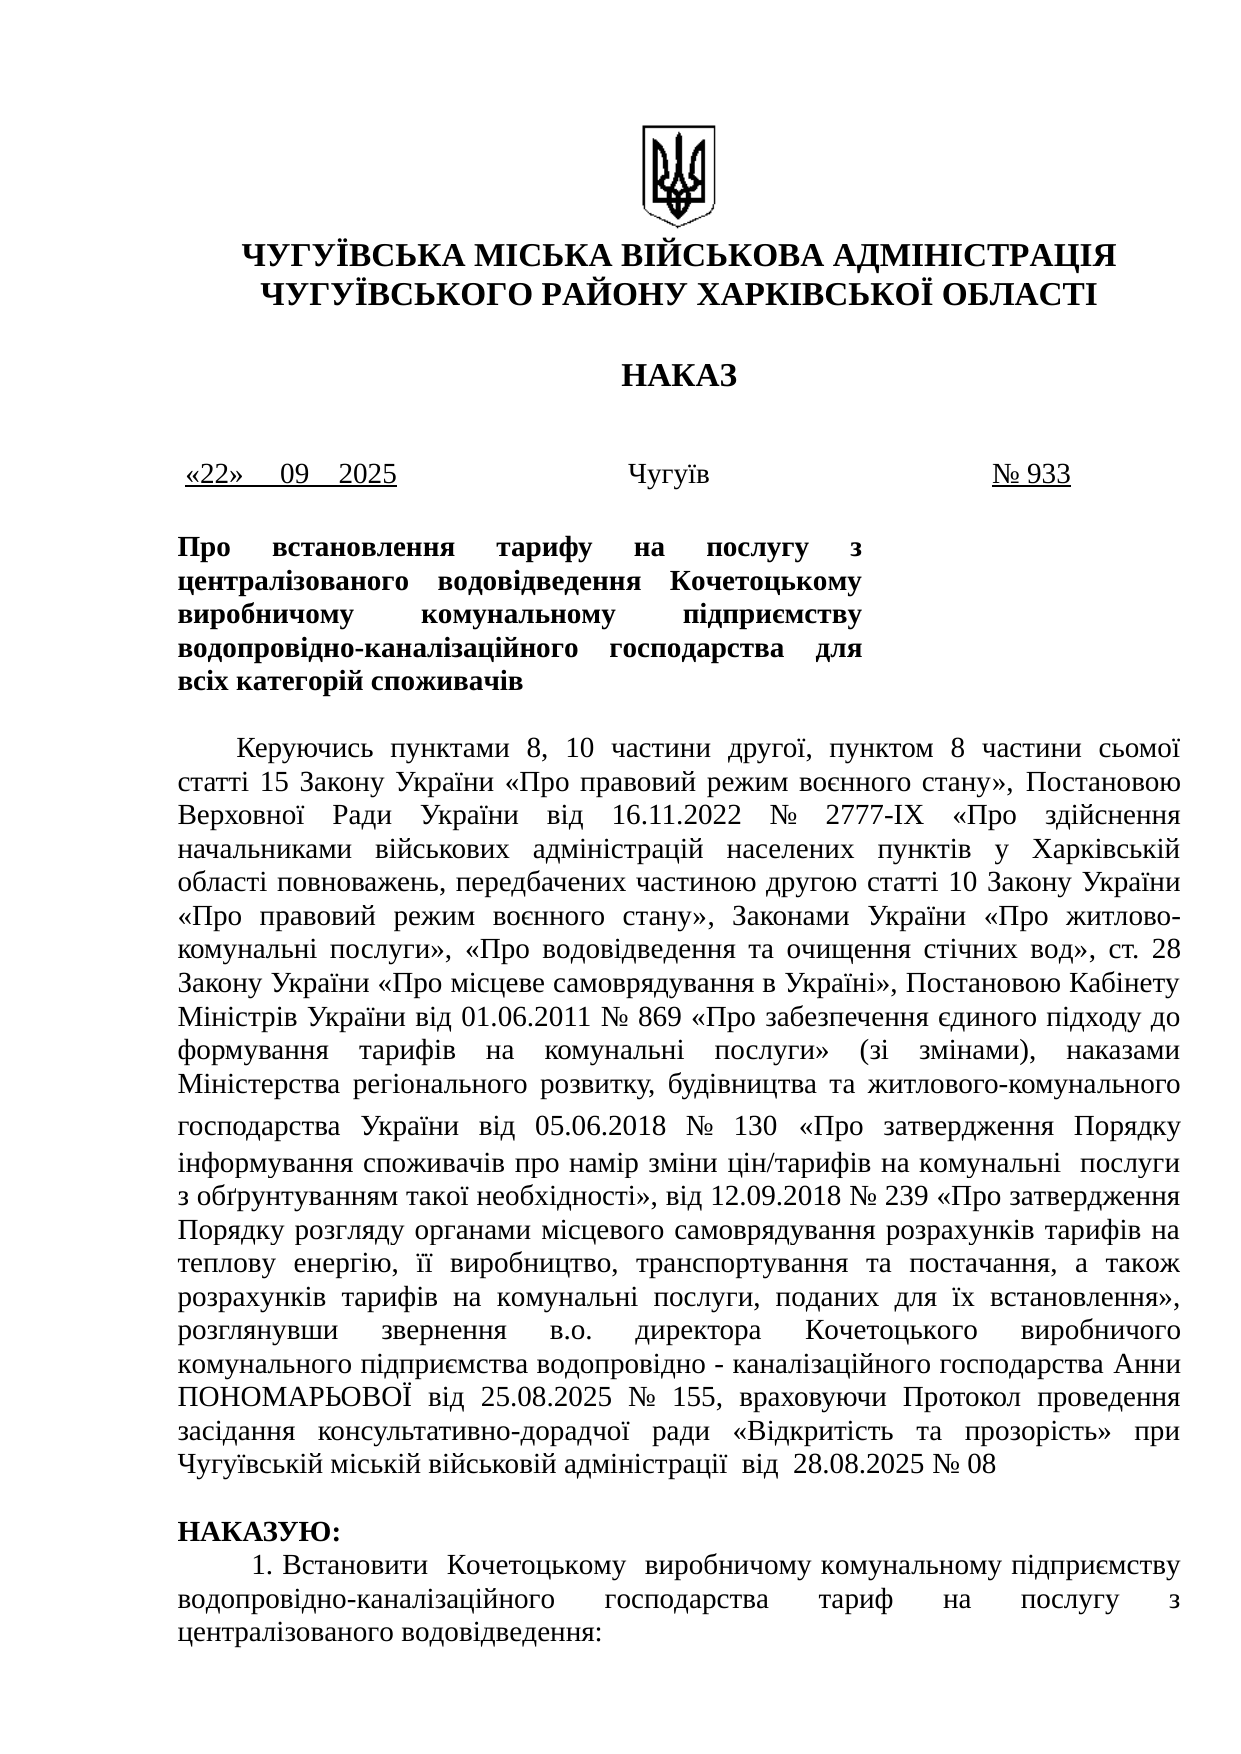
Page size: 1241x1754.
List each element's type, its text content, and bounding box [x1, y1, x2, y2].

table_header «22» 09 2025 [155, 456, 514, 505]
text Про встановлення тарифу на послугу з централізованого водовідведення Кочетоцькому виробничому комунальному підприємству водопровідно-каналізаційного господарства для всіх категорій споживачів [177, 529, 862, 697]
text НАКАЗ [177, 355, 1181, 394]
text НАКАЗУЮ: [177, 1514, 1181, 1547]
subtitle ЧУГУЇВСЬКА МІСЬКА ВІЙСЬКОВА АДМІНІСТРАЦІЯ ЧУГУЇВСЬКОГО РАЙОНУ ХАРКІВСЬКОЇ ОБЛАСТІ [177, 236, 1181, 312]
text Керуючись пунктами 8, 10 частини другої, пунктом 8 частини сьомої статті 15 Закону України «Про правовий режим воєнного стану», Постановою Верховної Ради України від 16.11.2022 № 2777-ІХ «Про здійснення начальниками військових адміністрацій населених пунктів у Харківській області повноважень, передбачених частиною другою статті 10 Закону України «Про правовий режим воєнного стану», Законами України «Про житлово-комунальні послуги», «Про водовідведення та очищення стічних вод», ст. 28 Закону України «Про місцеве самоврядування в Україні», Постановою Кабінету Міністрів України від 01.06.2011 № 869 «Про забезпечення єдиного підходу до формування тарифів на комунальні послуги» (зі змінами), наказами Міністерства регіонального розвитку, будівництва та житлового-комунального господарства України від 05.06.2018 № 130 «Про затвердження Порядку інформування споживачів про намір зміни цін/тарифів на комунальні послуги з обґрунтуванням такої необхідності», від 12.09.2018 № 239 «Про затвердження Порядку розгляду органами місцевого самоврядування розрахунків тарифів на теплову енергію, її виробництво, транспортування та постачання, а також розрахунків тарифів на комунальні послуги, поданих для їх встановлення», розглянувши звернення в.о. директора Кочетоцького виробничого комунального підприємства водопровідно - каналізаційного господарства Анни ПОНОМАРЬОВОЇ від 25.08.2025 № 155, враховуючи Протокол проведення засідання консультативно-дорадчої ради «Відкритість та прозорість» при Чугуївській міській військовій адміністрації від 28.08.2025 № 08 [177, 1312, 1181, 1480]
text Керуючись пунктами 8, 10 частини другої, пунктом 8 частини сьомої статті 15 Закону України «Про правовий режим воєнного стану», Постановою Верховної Ради України від 16.11.2022 № 2777-ІХ «Про здійснення начальниками військових адміністрацій населених пунктів у Харківській області повноважень, передбачених частиною другою статті 10 Закону України «Про правовий режим воєнного стану», Законами України «Про житлово-комунальні послуги», «Про водовідведення та очищення стічних вод», ст. 28 Закону України «Про місцеве самоврядування в Україні», Постановою Кабінету Міністрів України від 01.06.2011 № 869 «Про забезпечення єдиного підходу до формування тарифів на комунальні послуги» (зі змінами), наказами Міністерства регіонального розвитку, будівництва та житлового-комунального господарства України від 05.06.2018 № 130 «Про затвердження Порядку інформування споживачів про намір зміни цін/тарифів на комунальні послуги з обґрунтуванням такої необхідності», від 12.09.2018 № 239 «Про затвердження Порядку розгляду органами місцевого самоврядування розрахунків тарифів на теплову енергію, її виробництво, транспортування та постачання, а також розрахунків тарифів на комунальні послуги, поданих для їх встановлення», розглянувши звернення в.о. директора Кочетоцького виробничого комунального підприємства водопровідно - каналізаційного господарства Анни ПОНОМАРЬОВОЇ від 25.08.2025 № 155, враховуючи Протокол проведення засідання консультативно-дорадчої ради «Відкритість та прозорість» при Чугуївській міській військовій адміністрації від 28.08.2025 № 08 [177, 730, 1181, 1145]
table_header № 933 [803, 456, 1203, 505]
table_header Чугуїв [514, 456, 803, 505]
text 1. Встановити Кочетоцькому виробничому комунальному підприємству водопровідно-каналізаційного господарства тариф на послугу з централізованого водовідведення: [177, 1547, 1181, 1648]
